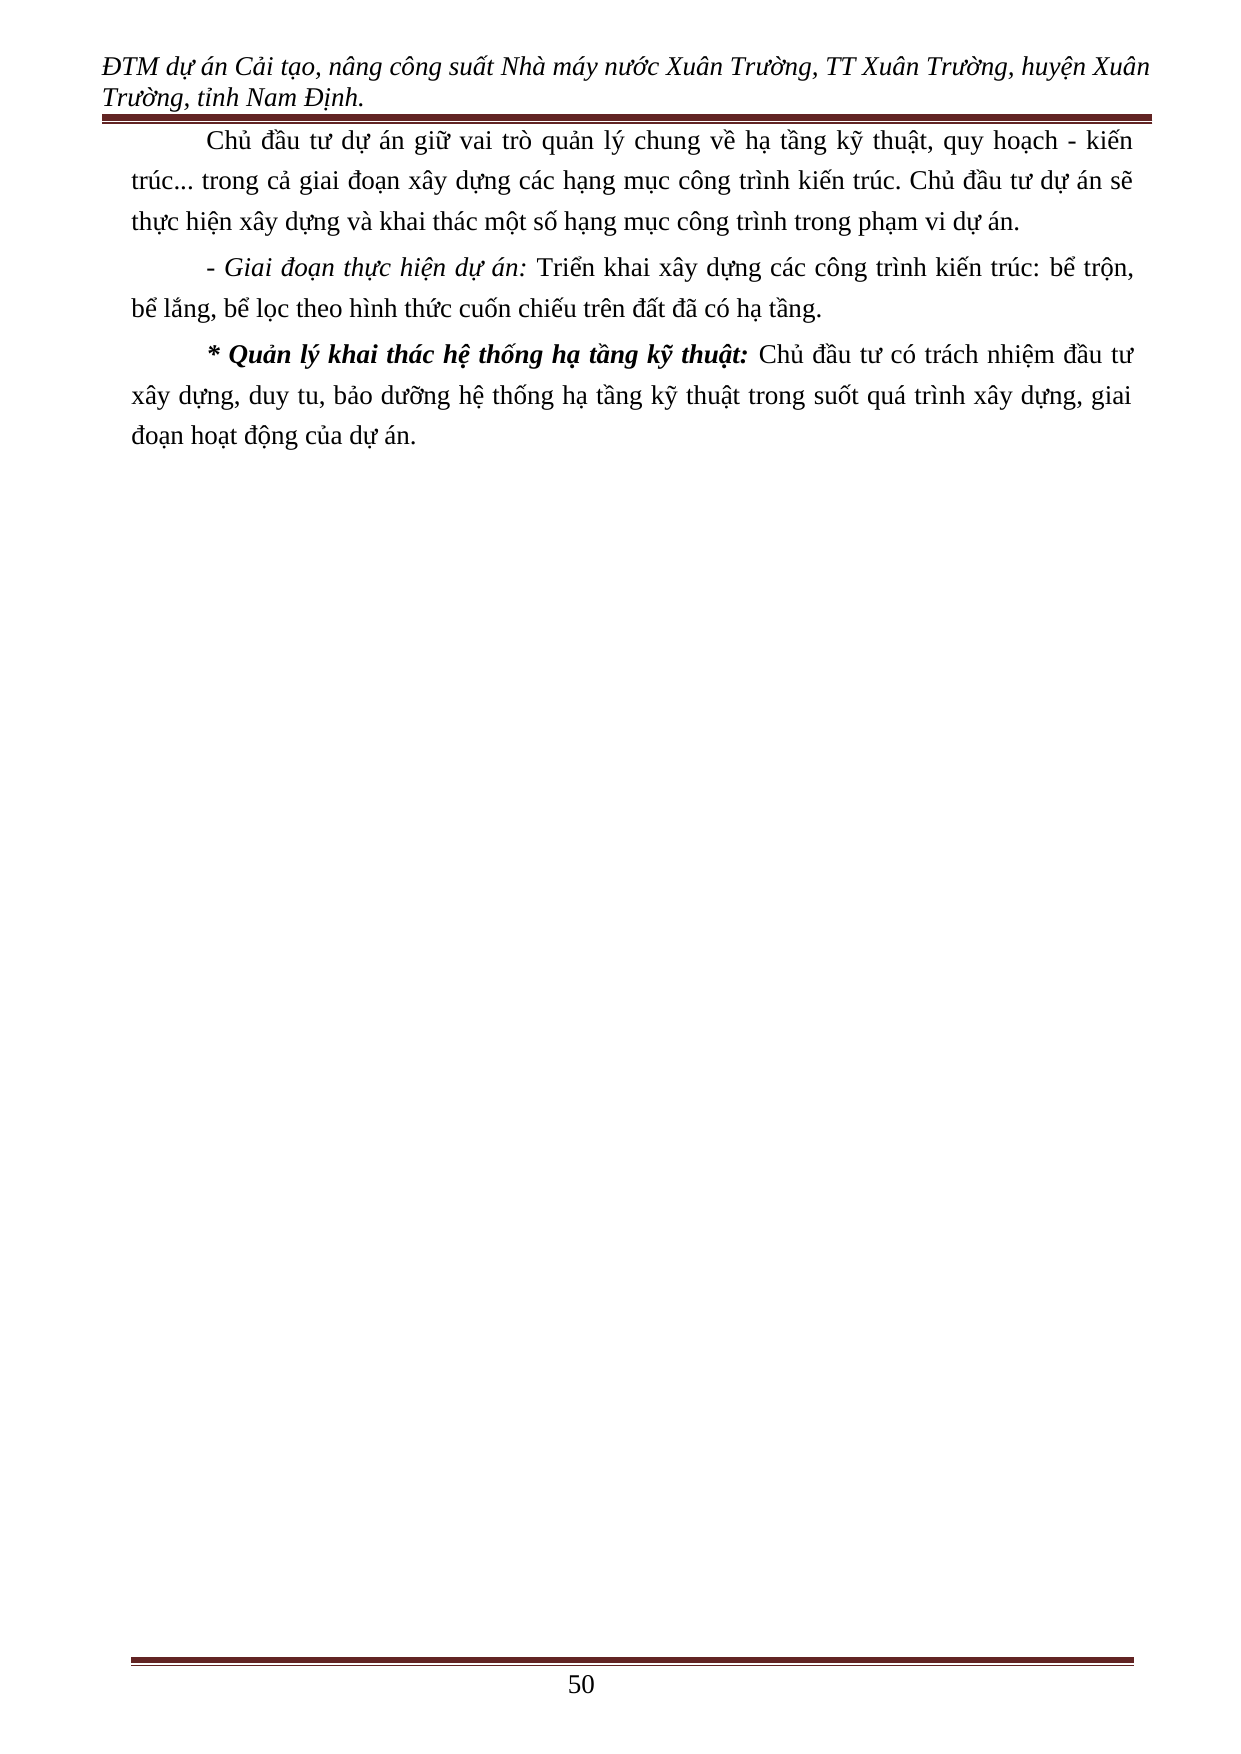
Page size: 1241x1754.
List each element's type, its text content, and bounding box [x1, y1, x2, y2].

text Chủ đầu tư dự án giữ vai trò quản lý chung về hạ tầng kỹ thuật, quy hoạch - kiến trúc... trong cả giai đoạn xây dựng các hạng mục công trình kiến trúc. Chủ đầu tư dự án sẽ thực hiện xây dựng và khai thác một số hạng mục công trình trong phạm vi dự án. [131, 124, 1134, 236]
text - Giai đoạn thực hiện dự án: Triển khai xây dựng các công trình kiến trúc: bể trộn, bể lắng, bể lọc theo hình thức cuốn chiếu trên đất đã có hạ tầng. [131, 251, 1134, 323]
text * Quản lý khai thác hệ thống hạ tầng kỹ thuật: Chủ đầu tư có trách nhiệm đầu tư xây dựng, duy tu, bảo dưỡng hệ thống hạ tầng kỹ thuật trong suốt quá trình xây dựng, giai đoạn hoạt động của dự án. [131, 338, 1134, 450]
